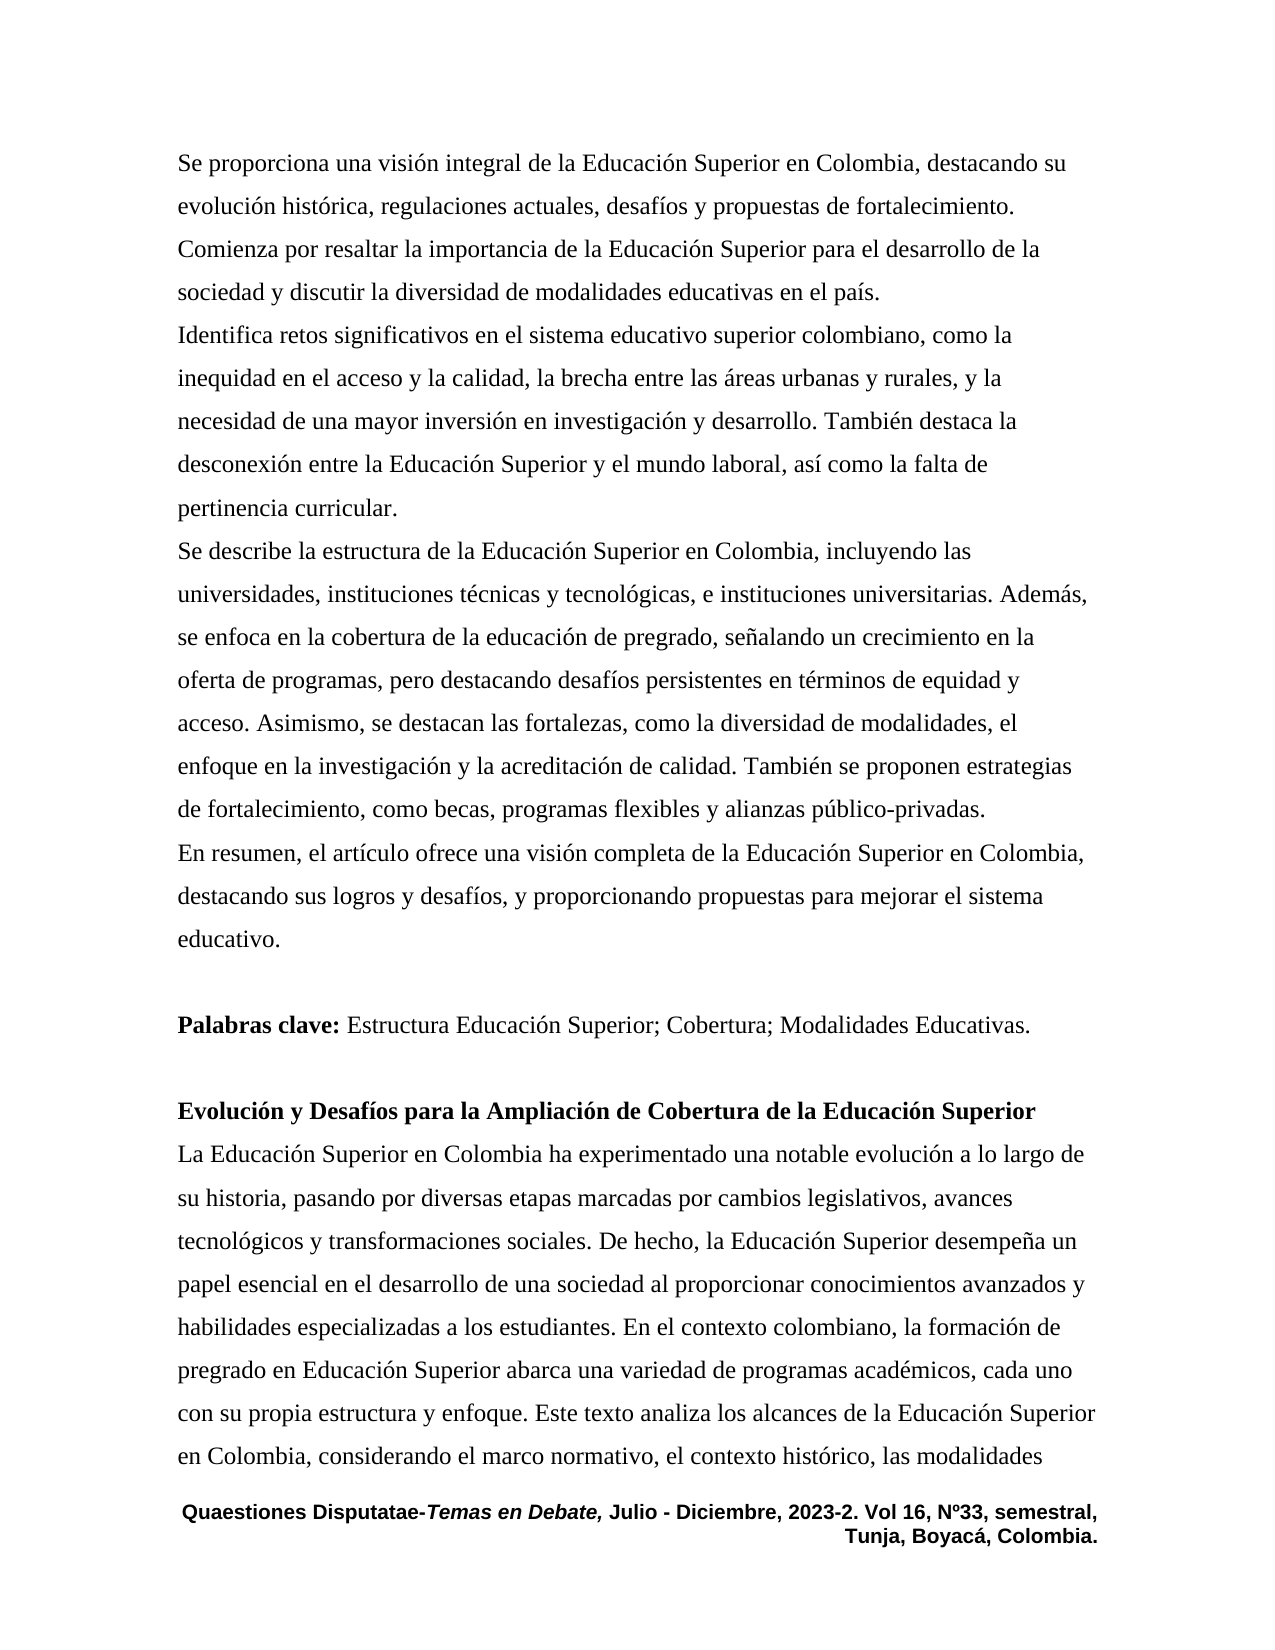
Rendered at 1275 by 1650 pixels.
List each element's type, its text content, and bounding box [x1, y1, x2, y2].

text En resumen, el artículo ofrece una visión completa de la Educación Superior en Colombia, destacando sus logros y desafíos, y proporcionando propuestas para mejorar el sistema educativo. [177, 838, 1098, 953]
text Se describe la estructura de la Educación Superior en Colombia, incluyendo las universidades, instituciones técnicas y tecnológicas, e instituciones universitarias. Además, se enfoca en la cobertura de la educación de pregrado, señalando un crecimiento en la oferta de programas, pero destacando desafíos persistentes en términos de equidad y acceso. Asimismo, se destacan las fortalezas, como la diversidad de modalidades, el enfoque en la investigación y la acreditación de calidad. También se proponen estrategias de fortalecimiento, como becas, programas flexibles y alianzas público-privadas. [177, 536, 1098, 823]
text Palabras clave: Estructura Educación Superior; Cobertura; Modalidades Educativas. [177, 1010, 1098, 1039]
text Se proporciona una visión integral de la Educación Superior en Colombia, destacando su evolución histórica, regulaciones actuales, desafíos y propuestas de fortalecimiento. Comienza por resaltar la importancia de la Educación Superior para el desarrollo de la sociedad y discutir la diversidad de modalidades educativas en el país. [177, 148, 1098, 306]
text Identifica retos significativos en el sistema educativo superior colombiano, como la inequidad en el acceso y la calidad, la brecha entre las áreas urbanas y rurales, y la necesidad de una mayor inversión en investigación y desarrollo. También destaca la desconexión entre la Educación Superior y el mundo laboral, así como la falta de pertinencia curricular. [177, 320, 1098, 521]
text Evolución y Desafíos para la Ampliación de Cobertura de la Educación Superior [177, 1096, 1098, 1125]
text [177, 1139, 1098, 1470]
